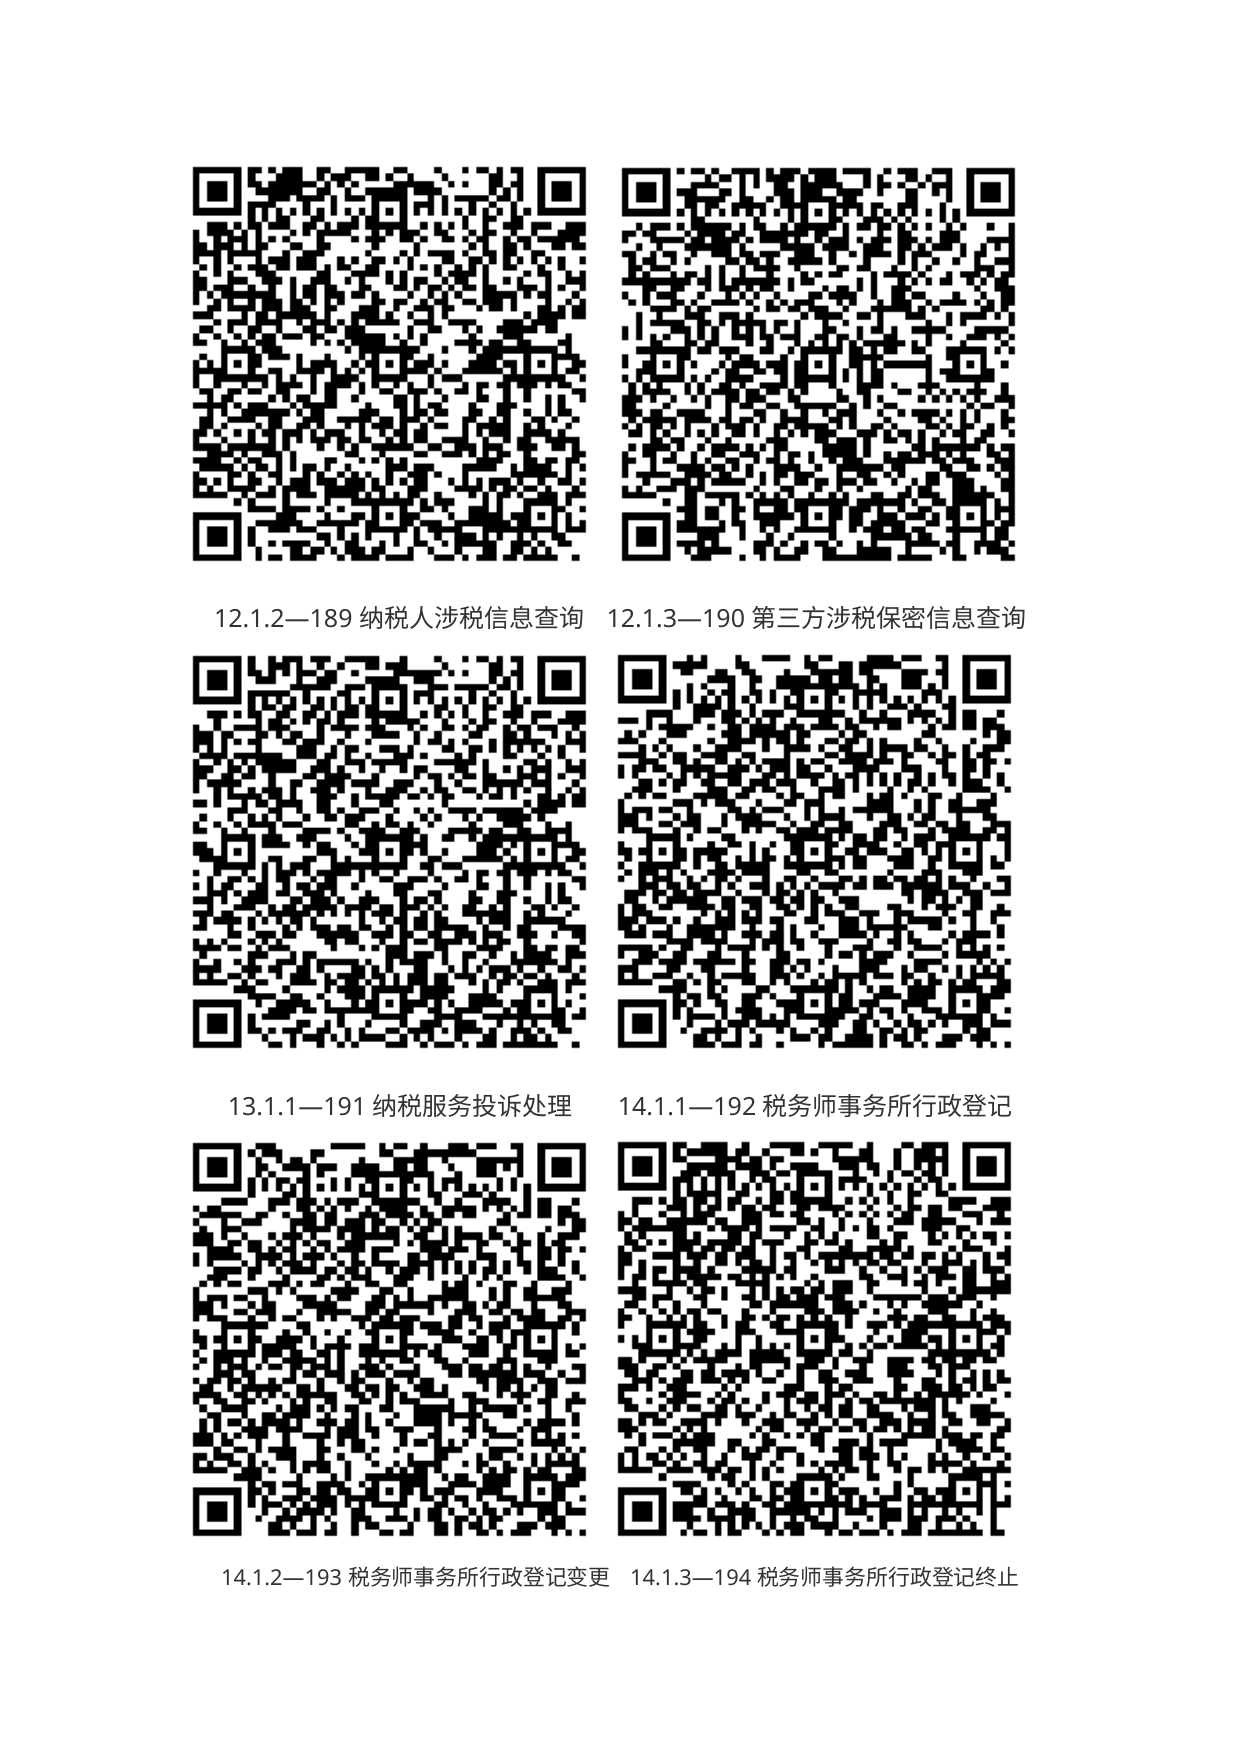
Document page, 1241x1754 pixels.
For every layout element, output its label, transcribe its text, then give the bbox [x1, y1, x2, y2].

picture [187, 162, 594, 569]
picture [187, 1137, 594, 1544]
text 14.1.2—193 税务师事务所行政登记变更 14.1.3—194 税务师事务所行政登记终止 [187, 1559, 1053, 1592]
picture [616, 162, 1023, 569]
picture [612, 1137, 1019, 1544]
picture [187, 650, 594, 1056]
text 12.1.2—189 纳税人涉税信息查询 12.1.3—190 第三方涉税保密信息查询 [187, 584, 1053, 649]
picture [612, 649, 1019, 1056]
text 13.1.1—191 纳税服务投诉处理 14.1.1—192 税务师事务所行政登记 [187, 1072, 1053, 1137]
